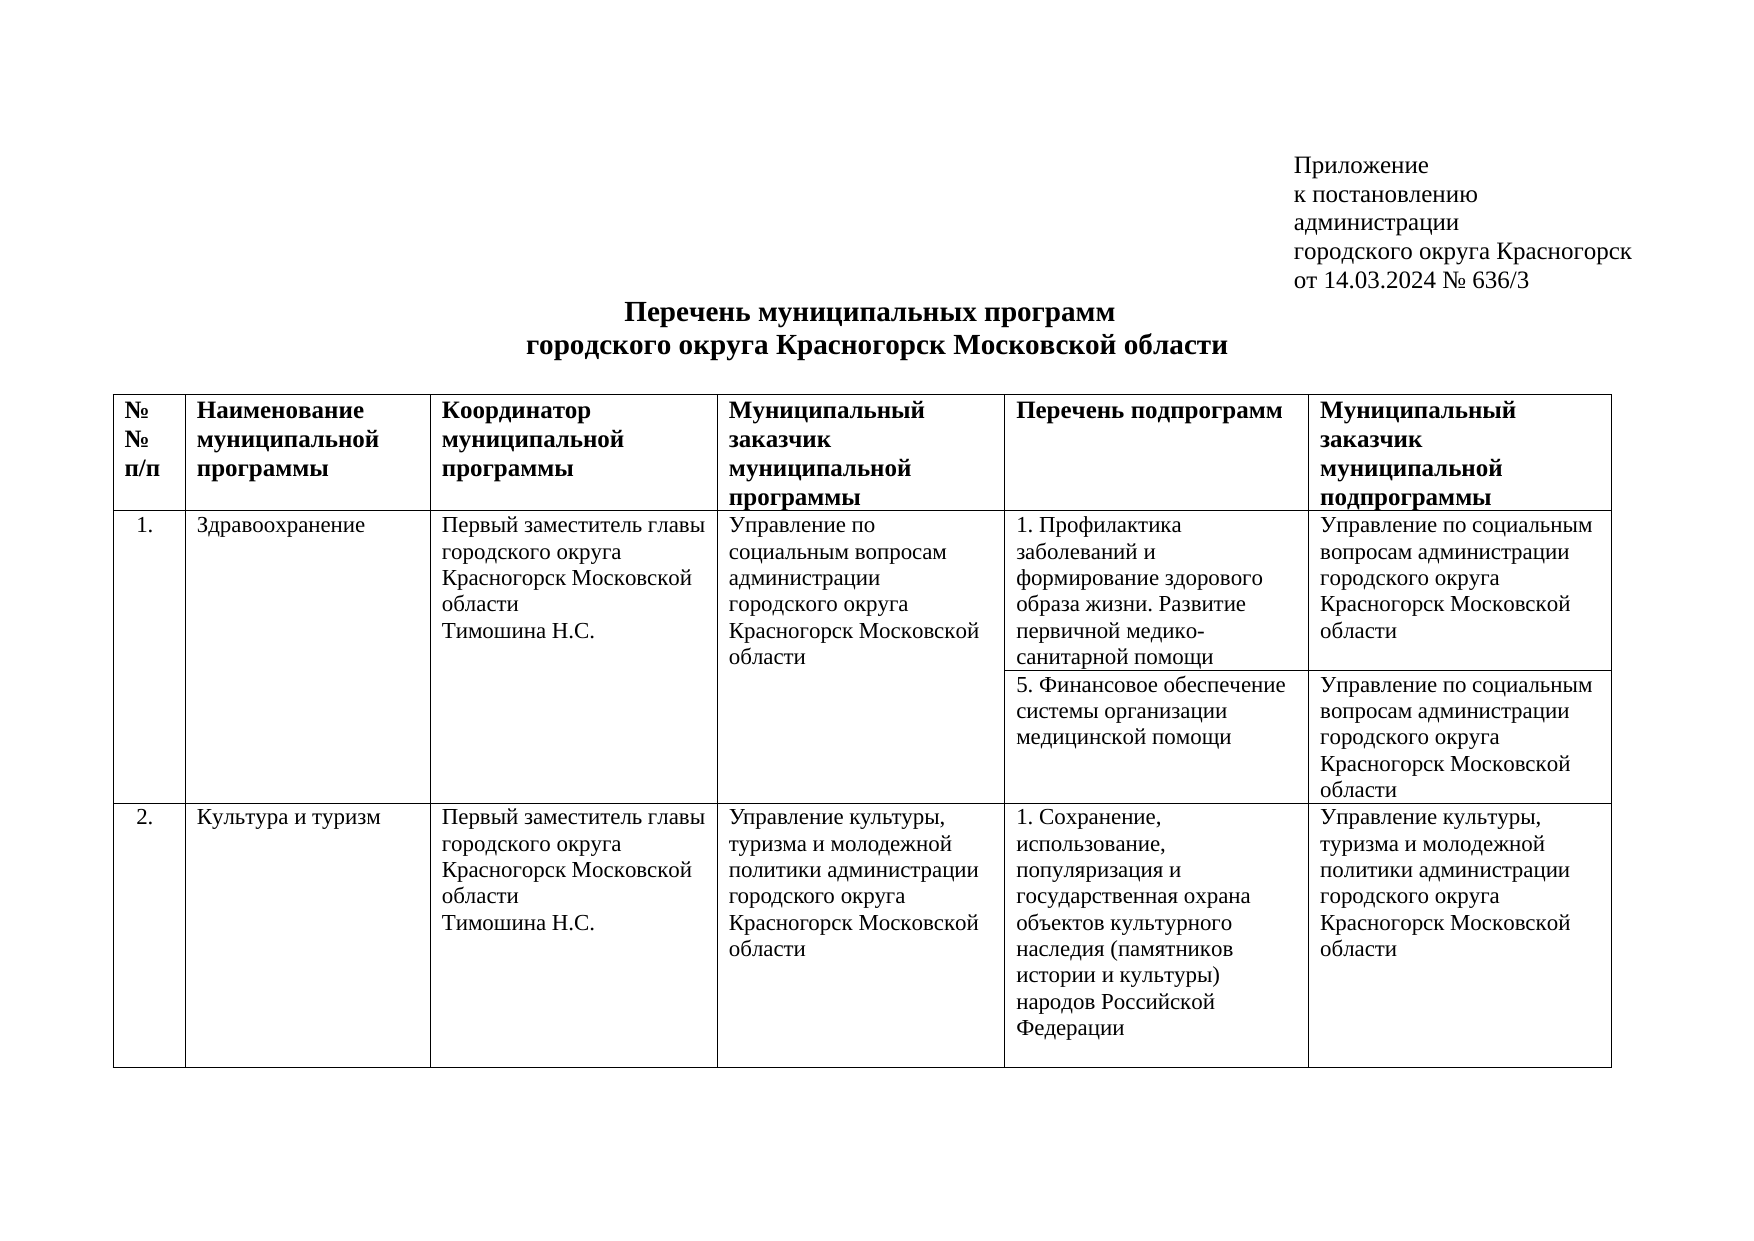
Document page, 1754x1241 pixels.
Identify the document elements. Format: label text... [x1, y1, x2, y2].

table_cell Первый заместитель главы городского округа Красногорск Московской области Тимошина Н.С. [431, 511, 717, 802]
table_cell Управление по социальным вопросам администрации городского округа Красногорск Московской области [1309, 511, 1611, 669]
table_header Муниципальный заказчик муниципальной программы [718, 395, 1004, 510]
table_header Перечень подпрограмм [1005, 395, 1308, 510]
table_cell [1309, 804, 1611, 1067]
table_header Координатор муниципальной программы [431, 395, 717, 510]
table_header Наименование муниципальной программы [186, 395, 430, 510]
table_cell 1. Профилактика заболеваний и формирование здорового образа жизни. Развитие первичной медико-санитарной помощи [1005, 511, 1308, 669]
text от 14.03.2024 № 636/3/10 [1294, 265, 1642, 294]
table_cell Культура и туризм [186, 804, 430, 1067]
table_cell Здравоохранение [186, 511, 430, 802]
table_cell Управление по социальным вопросам администрации городского округа Красногорск Московской области [1309, 671, 1611, 802]
text городского округа Красногорск [1294, 236, 1642, 265]
table_header №№ п/п [114, 395, 185, 510]
text городского округа Красногорск Московской области [112, 327, 1641, 361]
text Приложение [1294, 150, 1642, 179]
text Перечень муниципальных программ [112, 294, 1627, 327]
table_header Муниципальный заказчик муниципальной подпрограммы [1309, 395, 1611, 510]
table_cell 1. Сохранение, использование, популяризация и государственная охрана объектов культурного наследия (памятников истории и культуры) народов Российской Федерации [1005, 804, 1308, 1067]
text к постановлению администрации [1294, 179, 1642, 236]
table_cell Управление по социальным вопросам администрации городского округа Красногорск Московской области [718, 511, 1004, 802]
table_cell 2. [114, 804, 185, 1067]
table_cell 1. [114, 511, 185, 802]
table_cell 5. Финансовое обеспечение системы организации медицинской помощи [1005, 671, 1308, 802]
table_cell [431, 804, 717, 1067]
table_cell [718, 804, 1004, 1067]
